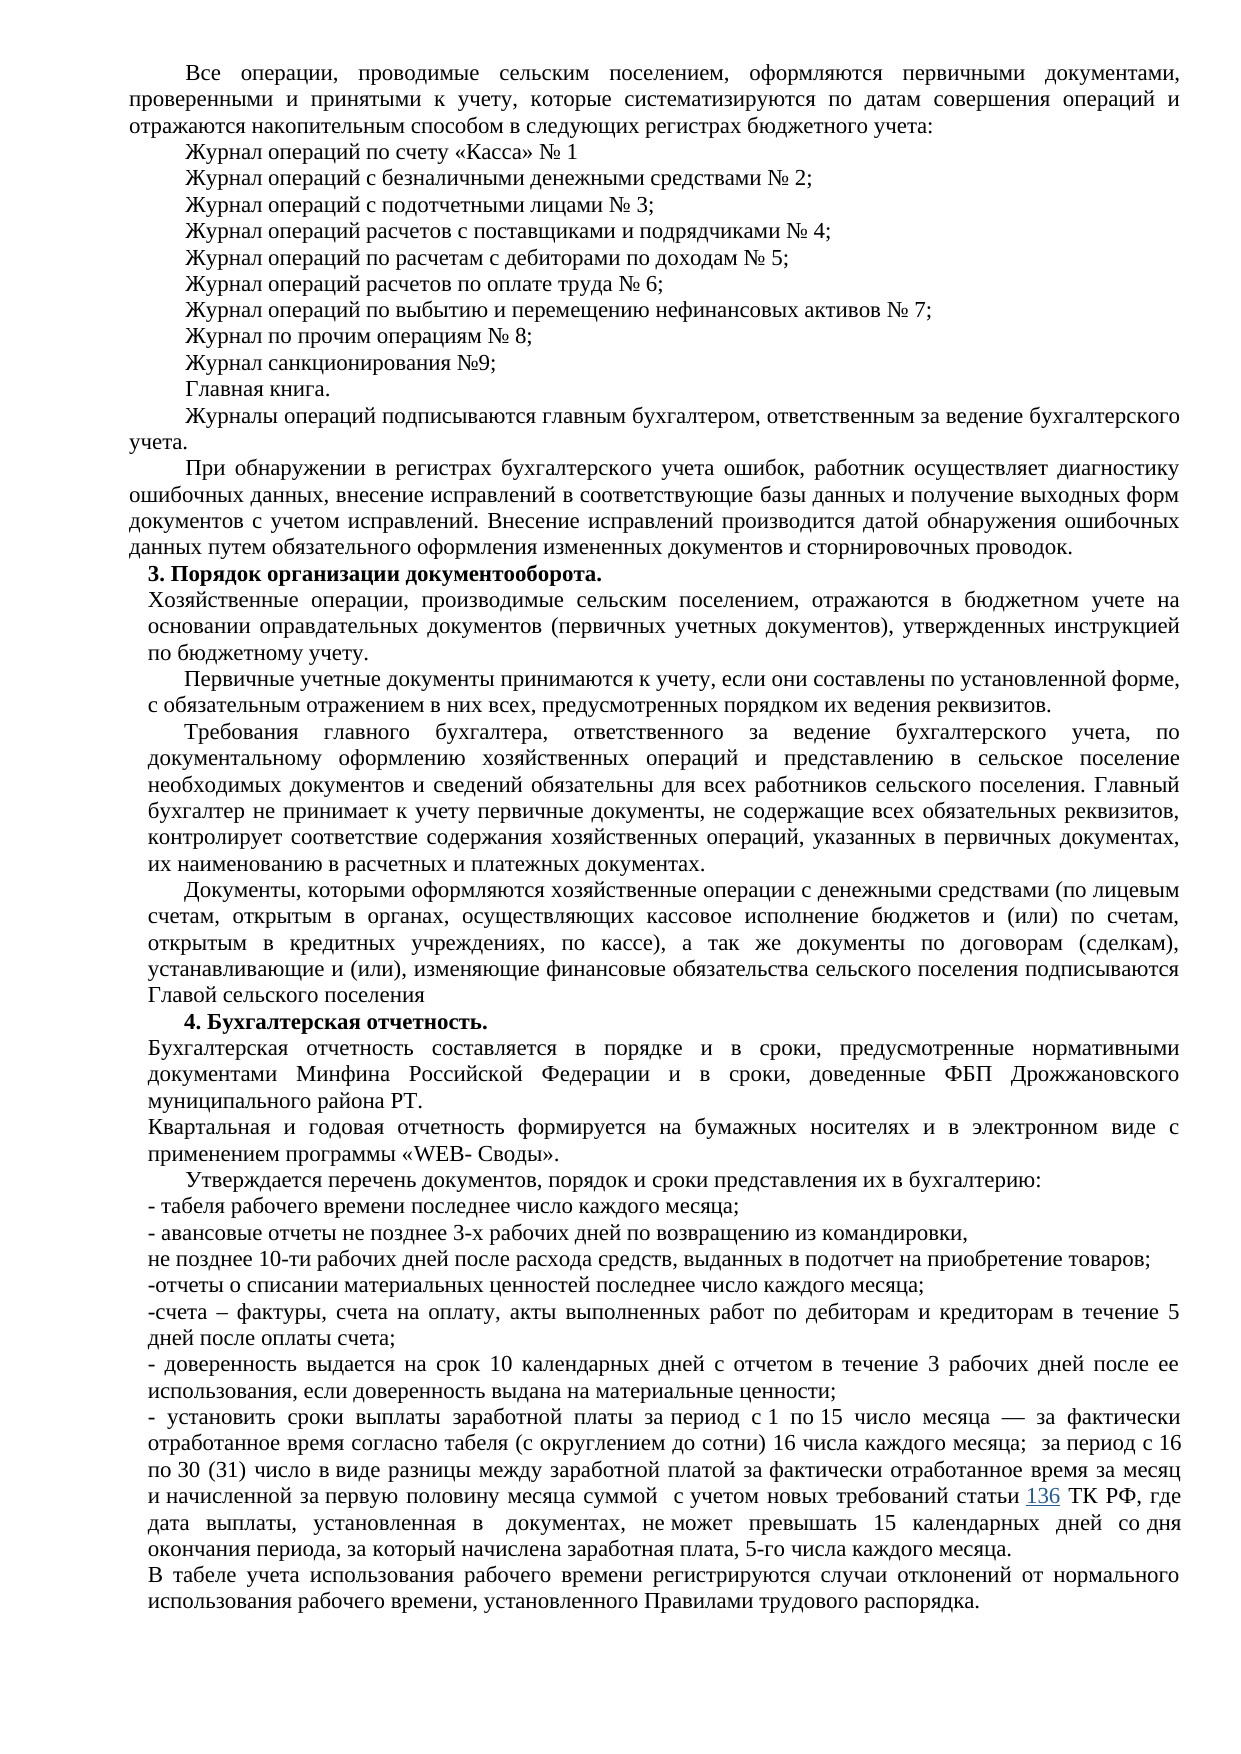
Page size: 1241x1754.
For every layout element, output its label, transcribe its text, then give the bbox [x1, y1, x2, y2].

text не позднее 10-ти рабочих дней после расхода средств, выданных в подотчет на приобретение товаров; [148, 1245, 1181, 1271]
text При обнаружении в регистрах бухгалтерского учета ошибок, работник осуществляет диагностику ошибочных данных, внесение исправлений в соответствующие базы данных и получение выходных форм документов с учетом исправлений. Внесение исправлений производится датой обнаружения ошибочных данных путем обязательного оформления измененных документов и сторнировочных проводок. [129, 454, 1181, 560]
text Журнал санкционирования №9; [129, 349, 1181, 375]
text Первичные учетные документы принимаются к учету, если они составлены по установленной форме, с обязательным отражением в них всех, предусмотренных порядком их ведения реквизитов. [148, 665, 1181, 718]
text В табеле учета использования рабочего времени регистрируются случаи отклонений от нормального использования рабочего времени, установленного Правилами трудового распорядка. [148, 1561, 1181, 1614]
text Журналы операций подписываются главным бухгалтером, ответственным за ведение бухгалтерского учета. [129, 402, 1181, 454]
text 4. Бухгалтерская отчетность. [148, 1008, 1181, 1034]
text Журнал операций по выбытию и перемещению нефинансовых активов № 7; [129, 296, 1181, 323]
text Журнал операций по расчетам с дебиторами по доходам № 5; [129, 243, 1181, 270]
text Квартальная и годовая отчетность формируется на бумажных носителях и в электронном виде с применением программы «WEB- Своды». [148, 1113, 1181, 1166]
text Все операции, проводимые сельским поселением, оформляются первичными документами, проверенными и принятыми к учету, которые систематизируются по датам совершения операций и отражаются накопительным способом в следующих регистрах бюджетного учета: [129, 59, 1181, 138]
text Главная книга. [129, 375, 1181, 402]
list Утверждается перечень документов, порядок и сроки представления их в бухгалтерию: [148, 1166, 1181, 1192]
text - авансовые отчеты не позднее 3-х рабочих дней по возвращению из командировки, [148, 1219, 1181, 1245]
text Журнал операций расчетов с поставщиками и подрядчиками № 4; [129, 217, 1181, 243]
text -счета – фактуры, счета на оплату, акты выполненных работ по дебиторам и кредиторам в течение 5 дней после оплаты счета; [148, 1298, 1181, 1350]
text Хозяйственные операции, производимые сельским поселением, отражаются в бюджетном учете на основании оправдательных документов (первичных учетных документов), утвержденных инструкцией по бюджетному учету. [148, 586, 1181, 665]
text Журнал операций расчетов по оплате труда № 6; [129, 270, 1181, 296]
text - табеля рабочего времени последнее число каждого месяца; [148, 1192, 1181, 1219]
text Журнал по прочим операциям № 8; [129, 323, 1181, 349]
text Журнал операций по счету «Касса» № 1 [129, 138, 1181, 164]
text 3. Порядок организации документооборота. [148, 560, 1181, 586]
text - доверенность выдается на срок 10 календарных дней с отчетом в течение 3 рабочих дней после ее использования, если доверенность выдана на материальные ценности; [148, 1350, 1181, 1403]
text -отчеты о списании материальных ценностей последнее число каждого месяца; [148, 1271, 1181, 1298]
text Требования главного бухгалтера, ответственного за ведение бухгалтерского учета, по документальному оформлению хозяйственных операций и представлению в сельское поселение необходимых документов и сведений обязательны для всех работников сельского поселения. Главный бухгалтер не принимает к учету первичные документы, не содержащие всех обязательных реквизитов, контролирует соответствие содержания хозяйственных операций, указанных в первичных документах, их наименованию в расчетных и платежных документах. [148, 718, 1181, 876]
text Документы, которыми оформляются хозяйственные операции с денежными средствами (по лицевым счетам, открытым в органах, осуществляющих кассовое исполнение бюджетов и (или) по счетам, открытым в кредитных учреждениях, по кассе), а так же документы по договорам (сделкам), устанавливающие и (или), изменяющие финансовые обязательства сельского поселения подписываются Главой сельского поселения [148, 876, 1181, 1008]
text Журнал операций с подотчетными лицами № 3; [129, 191, 1181, 217]
text Бухгалтерская отчетность составляется в порядке и в сроки, предусмотренные нормативными документами Минфина Российской Федерации и в сроки, доведенные ФБП Дрожжановского муниципального района РТ. [148, 1034, 1181, 1113]
text Журнал операций с безналичными денежными средствами № 2; [129, 164, 1181, 191]
text - установить сроки выплаты заработной платы за период с 1 по 15 число месяца — за фактически отработанное время согласно табеля (с округлением до сотни) 16 числа каждого месяца; за период с 16 по 30 (31) число в виде разницы между заработной платой за фактически отработанное время за месяц и начисленной за первую половину месяца суммой с учетом новых требований статьи 136 ТК РФ, где дата выплаты, установленная в документах, не может превышать 15 календарных дней со дня окончания периода, за который начислена заработная плата, 5-го числа каждого месяца. [148, 1403, 1181, 1561]
